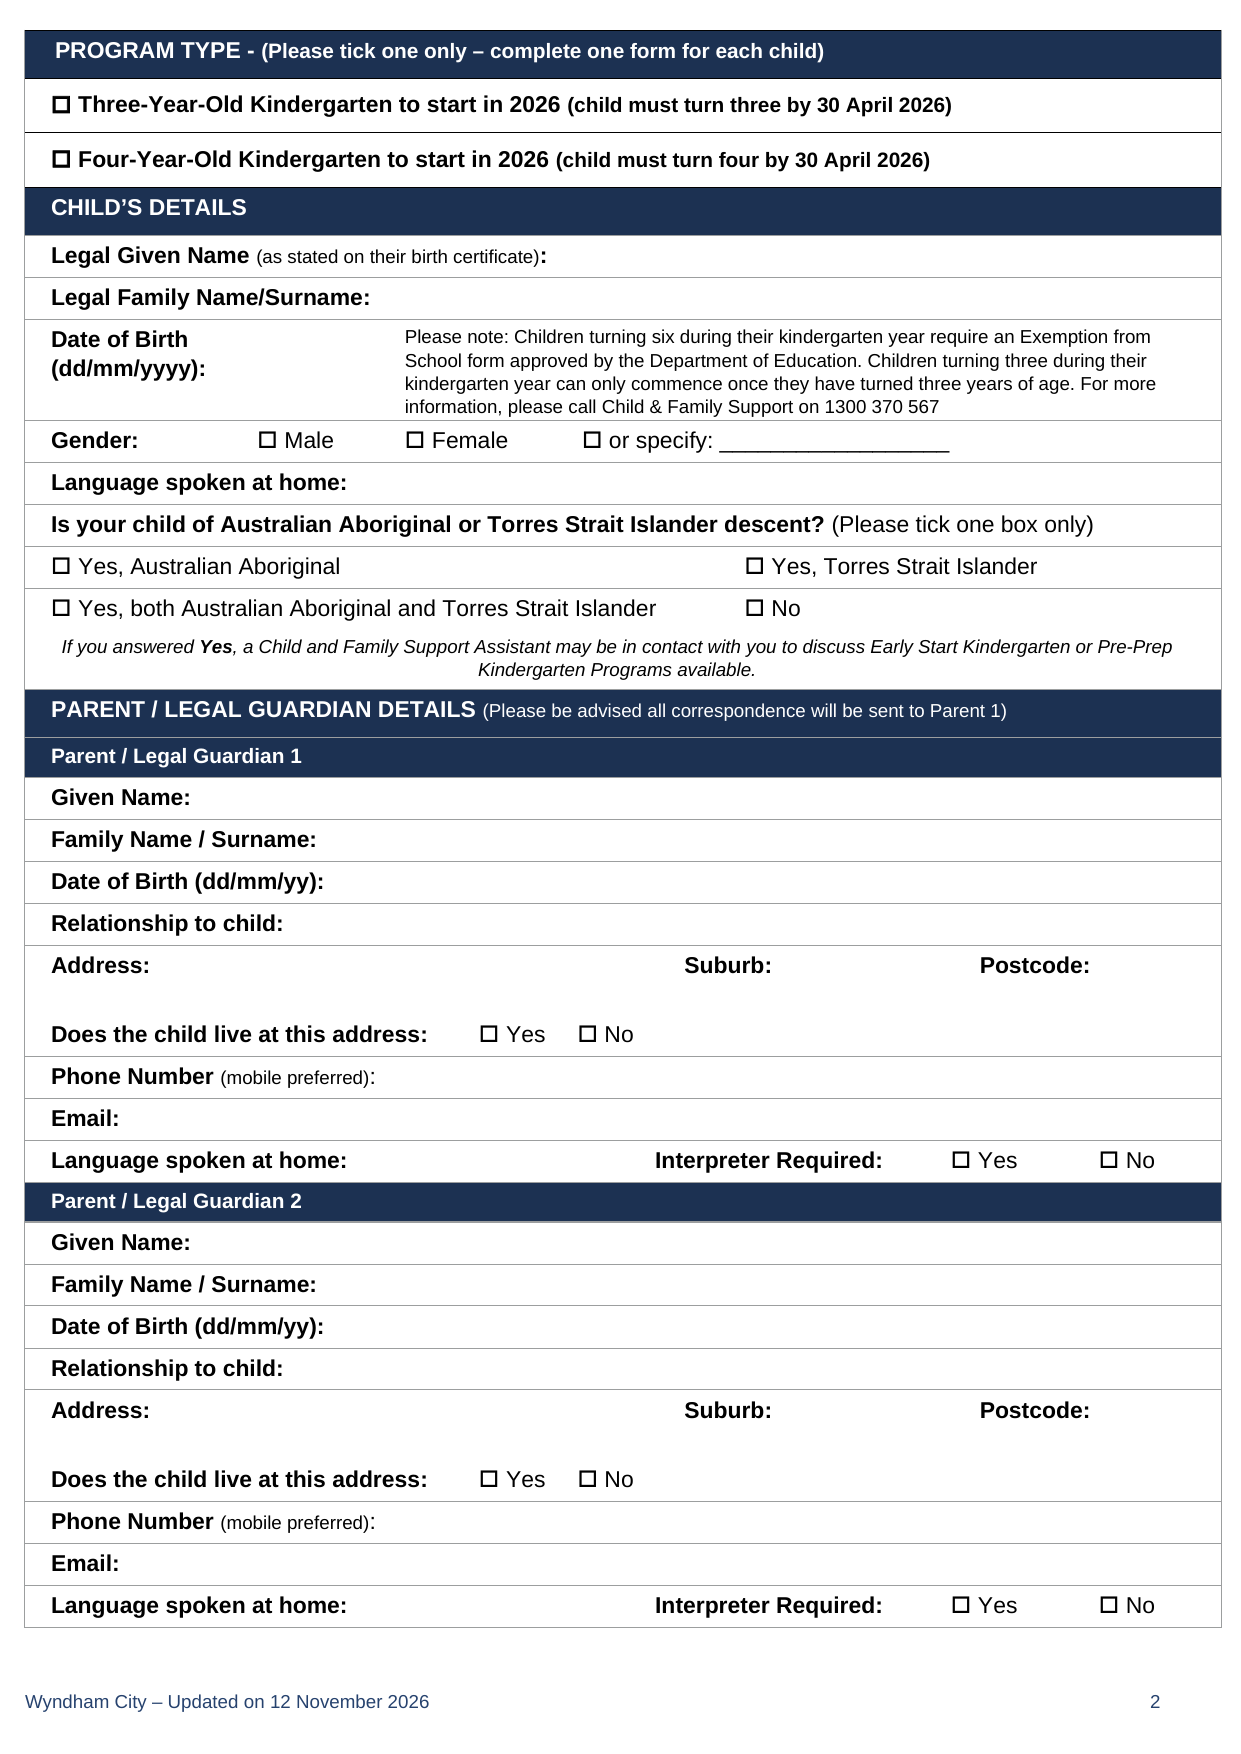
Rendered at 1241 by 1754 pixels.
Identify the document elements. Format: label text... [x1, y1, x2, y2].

table_cell Parent / Legal Guardian 2 [25, 1183, 1221, 1221]
table_cell Yes [925, 1586, 1073, 1627]
table_cell Legal Family Name/Surname: [25, 278, 1221, 319]
table_cell Gender: [25, 421, 231, 462]
table_cell Language spoken at home: [25, 1141, 629, 1182]
table_cell Email: [25, 1099, 1221, 1140]
table_cell Postcode: [954, 1390, 1221, 1501]
table_cell No [718, 589, 1221, 629]
table_cell Legal Given Name (as stated on their birth certificate): [25, 236, 1221, 277]
table_cell Phone Number (mobile preferred): [25, 1057, 1221, 1098]
table_cell Phone Number (mobile preferred): [25, 1502, 1221, 1543]
table_cell Relationship to child: [25, 904, 1221, 944]
table_cell If you answered Yes, a Child and Family Support Assistant may be in contact with you to discuss Early Start Kindergarten or Pre-Prep Kindergarten Programs available. [25, 630, 1221, 689]
table_cell Family Name / Surname: [25, 1265, 1221, 1305]
table_cell Male [231, 421, 378, 462]
table_cell Yes [925, 1141, 1073, 1182]
table_cell Four-Year-Old Kindergarten to start in 2026 (child must turn four by 30 April 2026) [25, 133, 1221, 187]
table_cell Suburb: [658, 1390, 953, 1501]
table_cell Date of Birth (dd/mm/yyyy): [25, 320, 378, 419]
table_cell Language spoken at home: [25, 1586, 629, 1627]
table_cell or specify: __________________ [556, 421, 1221, 462]
table_cell Is your child of Australian Aboriginal or Torres Strait Islander descent? (Please tick one box only) [25, 505, 1221, 546]
table_cell Given Name: [25, 778, 1221, 819]
table_cell Yes, both Australian Aboriginal and Torres Strait Islander [25, 589, 718, 629]
table_cell Postcode: [954, 946, 1221, 1056]
table_cell Relationship to child: [25, 1349, 1221, 1389]
table_cell No [1073, 1141, 1221, 1182]
table_cell No [1073, 1586, 1221, 1627]
table_cell Address: Does the child live at this address: Yes No [25, 946, 658, 1056]
table_cell Language spoken at home: [25, 463, 1221, 503]
table_cell CHILD’S DETAILS [25, 188, 1221, 235]
table_cell Yes, Australian Aboriginal [25, 547, 718, 587]
table_cell Yes, Torres Strait Islander [718, 547, 1221, 587]
table_header PROGRAM TYPE - (Please tick one only – complete one form for each child) [25, 31, 1221, 78]
table_cell Please note: Children turning six during their kindergarten year require an Exemption from School form approved by the Department of Education. Children turning three during their kindergarten year can only commence once they have turned three years of age. For more information, please call Child & Family Support on 1300 370 567 [379, 320, 1221, 419]
table_header PARENT / LEGAL GUARDIAN DETAILS (Please be advised all correspondence will be sent to Parent 1) [25, 690, 1221, 737]
table_cell Three-Year-Old Kindergarten to start in 2026 (child must turn three by 30 April 2026) [25, 79, 1221, 132]
table_cell Interpreter Required: [629, 1586, 924, 1627]
table_cell Interpreter Required: [629, 1141, 924, 1182]
table_cell Female [379, 421, 556, 462]
table_cell Date of Birth (dd/mm/yy): [25, 1306, 1221, 1347]
table_cell Given Name: [25, 1223, 1221, 1263]
table_cell Date of Birth (dd/mm/yy): [25, 862, 1221, 903]
table_cell Family Name / Surname: [25, 820, 1221, 861]
table_cell Email: [25, 1544, 1221, 1585]
table_cell Parent / Legal Guardian 1 [25, 738, 1221, 777]
table_cell Suburb: [658, 946, 953, 1056]
table_cell Address: Does the child live at this address: Yes No [25, 1390, 658, 1501]
